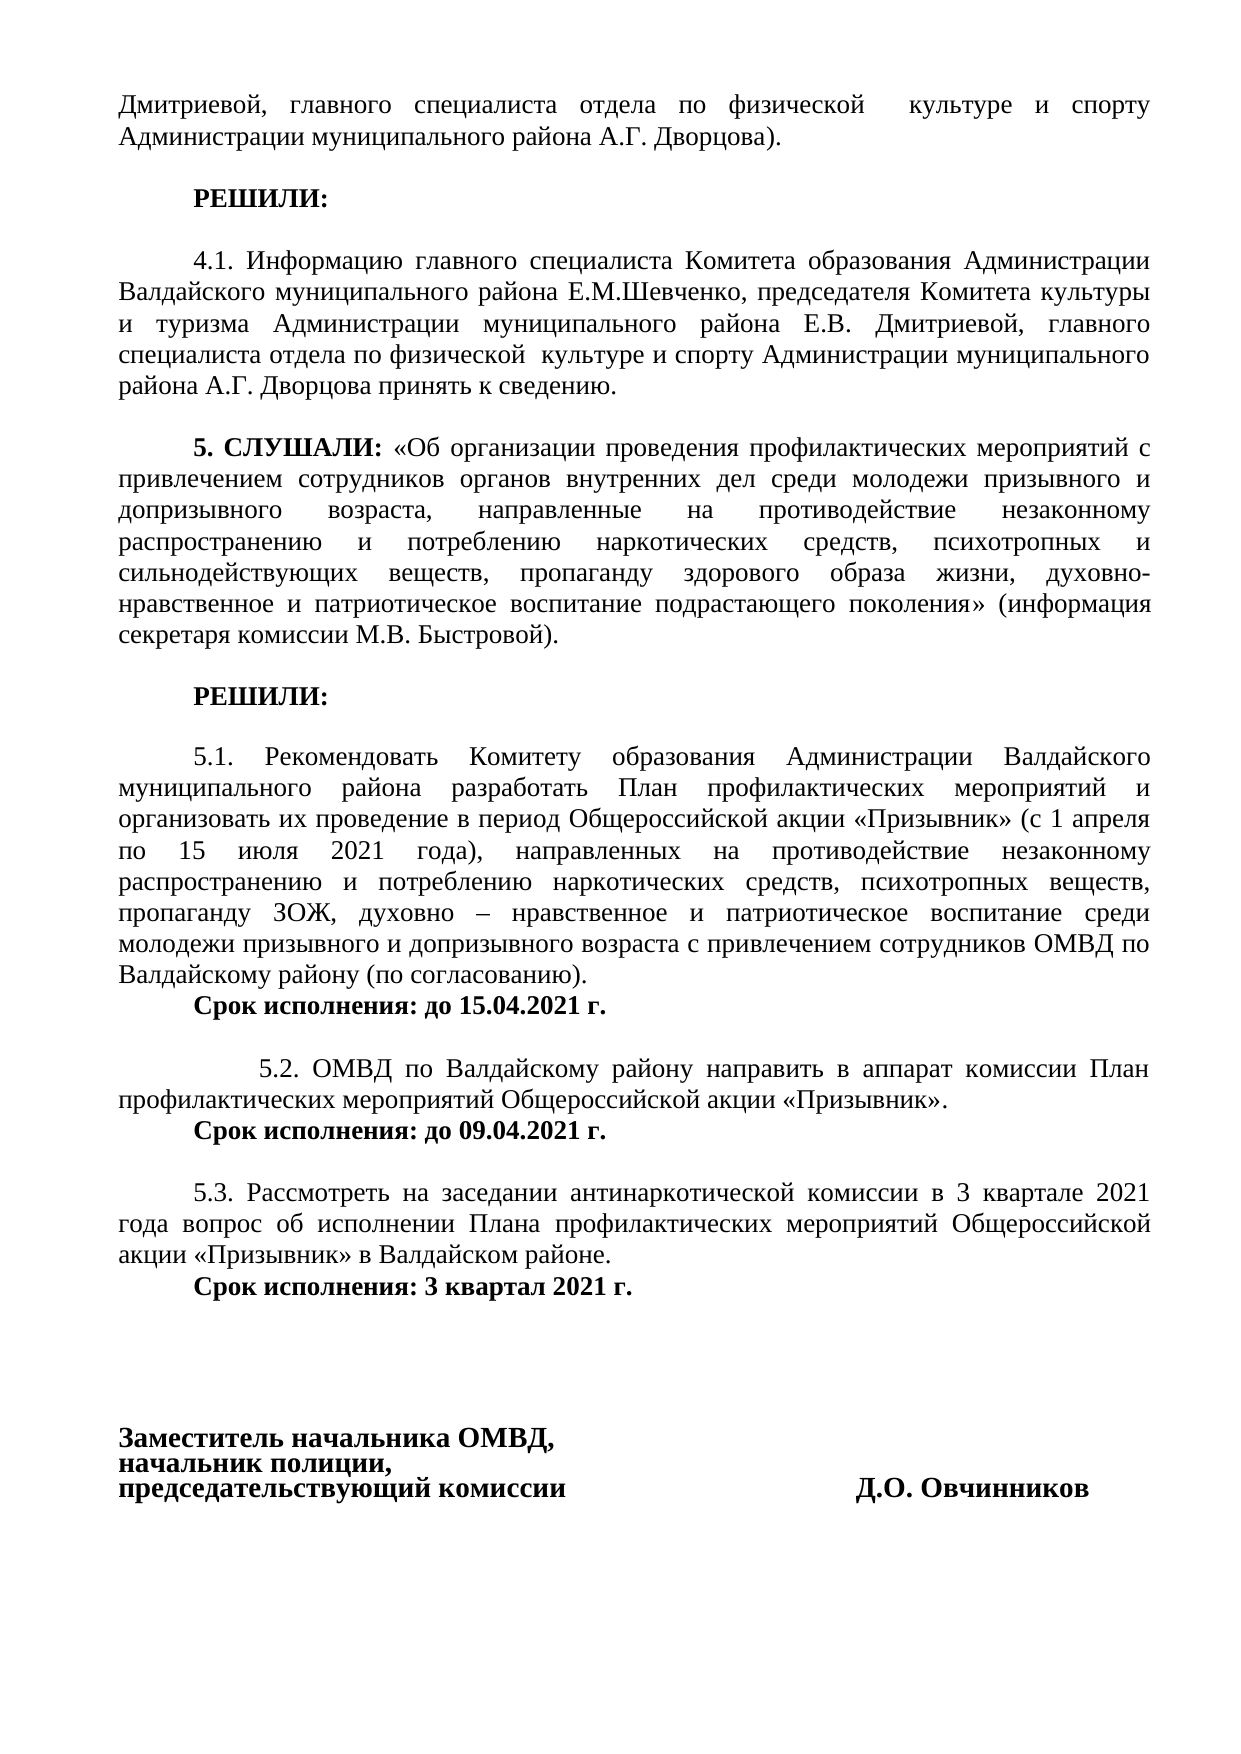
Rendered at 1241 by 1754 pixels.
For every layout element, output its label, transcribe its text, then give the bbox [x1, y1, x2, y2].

text Заместитель начальника ОМВД, [118, 1428, 534, 1453]
text РЕШИЛИ: [118, 182, 1152, 213]
text 5.3. Рассмотреть на заседании антинаркотической комиссии в 3 квартале 2021 года вопрос об исполнении Плана профилактических мероприятий Общероссийской акции «Призывник» в Валдайском районе. [118, 1176, 1152, 1270]
text председательствующий комиссии Д.О. Овчинников [118, 1478, 1152, 1528]
text 4.1. Информацию главного специалиста Комитета образования Администрации Валдайского муниципального района Е.М.Шевченко, председателя Комитета культуры и туризма Администрации муниципального района Е.В. Дмитриевой, главного специалиста отдела по физической культуре и спорту Администрации муниципального района А.Г. Дворцова принять к сведению. [118, 244, 1152, 400]
text 5.1. Рекомендовать Комитету образования Администрации Валдайского муниципального района разработать План профилактических мероприятий и организовать их проведение в период Общероссийской акции «Призывник» (с 1 апреля по 15 июля 2021 года), направленных на противодействие незаконному распространению и потреблению наркотических средств, психотропных веществ, пропаганду ЗОЖ, духовно – нравственное и патриотическое воспитание среди молодежи призывного и допризывного возраста с привлечением сотрудников ОМВД по Валдайскому району (по согласованию). [118, 740, 1152, 989]
text Заместитель начальника ОМВД, [544, 1428, 1152, 1453]
text РЕШИЛИ: [118, 680, 1152, 712]
text Срок исполнения: до 09.04.2021 г. [118, 1114, 1152, 1145]
text Срок исполнения: 3 квартал 2021 г. [118, 1270, 1152, 1301]
text 5. СЛУШАЛИ: «Об организации проведения профилактических мероприятий с привлечением сотрудников органов внутренних дел среди молодежи призывного и допризывного возраста, направленные на противодействие незаконному распространению и потреблению наркотических средств, психотропных и сильнодействующих веществ, пропаганду здорового образа жизни, духовно-нравственное и патриотическое воспитание подрастающего поколения» (информация секретаря комиссии М.В. Быстровой). [118, 431, 1152, 649]
text начальник полиции, [118, 1453, 1152, 1478]
text 5.2. ОМВД по Валдайскому району направить в аппарат комиссии План профилактических мероприятий Общероссийской акции «Призывник». [118, 1052, 1152, 1114]
text Срок исполнения: до 15.04.2021 г. [118, 989, 1152, 1021]
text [118, 89, 1152, 151]
